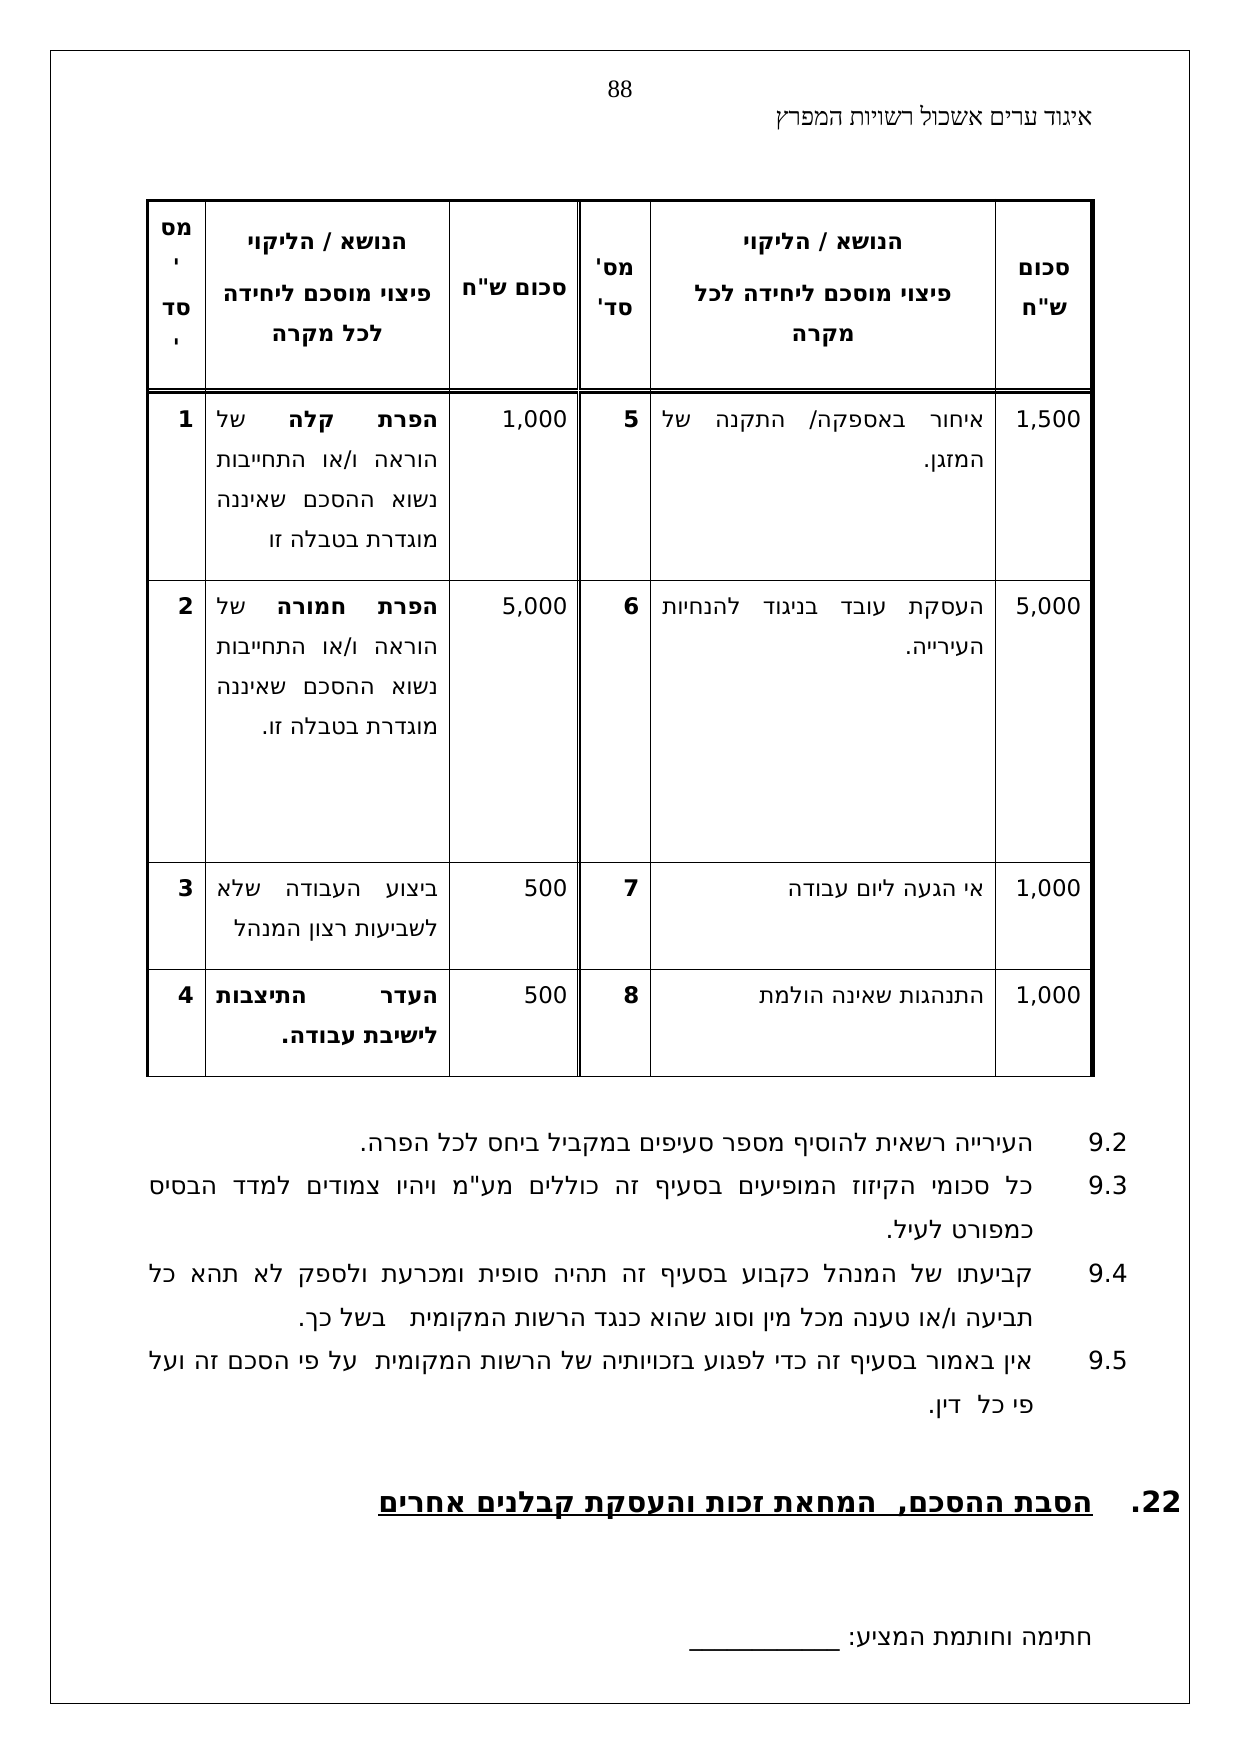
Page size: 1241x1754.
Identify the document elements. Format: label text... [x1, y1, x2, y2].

table_cell התנהגות שאינה הולמת [651, 970, 995, 1076]
table_cell 5,000 [450, 581, 577, 862]
list כל סכומי הקיזוז המופיעים בסעיף זה כוללים מע"מ ויהיו צמודים למדד הבסיס כמפורט לעיל. [148, 1171, 1088, 1244]
table_cell ביצוע העבודה שלא לשביעות רצון המנהל [206, 863, 449, 969]
table_cell הפרת קלה של הוראה ו/או התחייבות נשוא ההסכם שאיננה מוגדרת בטבלה זו [206, 394, 449, 580]
table_cell אי הגעה ליום עבודה [651, 863, 995, 969]
list העירייה רשאית להוסיף מספר סעיפים במקביל ביחס לכל הפרה. [148, 1128, 1088, 1157]
table_header מס' סד' [581, 202, 650, 388]
table_cell 7 [581, 863, 650, 969]
table_cell איחור באספקה/ התקנה של המזגן. [651, 394, 995, 580]
table_cell 4 [149, 970, 205, 1076]
table_cell העסקת עובד בניגוד להנחיות העירייה. [651, 581, 995, 862]
table_cell 1,000 [450, 394, 577, 580]
table_cell 2 [149, 581, 205, 862]
table_cell 500 [450, 863, 577, 969]
table_cell 5,000 [996, 581, 1090, 862]
table_cell 5 [581, 394, 650, 580]
table_cell 1 [149, 394, 205, 580]
table_header הנושא / הליקוי פיצוי מוסכם ליחידה לכל מקרה [206, 202, 449, 388]
list הסבת ההסכם, המחאת זכות והעסקת קבלנים אחרים [148, 1485, 1130, 1519]
table_cell 500 [450, 970, 577, 1076]
table_cell העדר התיצבות לישיבת עבודה. [206, 970, 449, 1076]
table_header סכום ש"ח [450, 202, 577, 388]
table_cell 6 [581, 581, 650, 862]
table_header מס' סד' [149, 202, 205, 388]
table_cell הפרת חמורה של הוראה ו/או התחייבות נשוא ההסכם שאיננה מוגדרת בטבלה זו. [206, 581, 449, 862]
table_cell 1,000 [996, 863, 1090, 969]
table_cell 8 [581, 970, 650, 1076]
table_cell 1,000 [996, 970, 1090, 1076]
table_cell 3 [149, 863, 205, 969]
list קביעתו של המנהל כקבוע בסעיף זה תהיה סופית ומכרעת ולספק לא תהא כל תביעה ו/או טענה מכל מין וסוג שהוא כנגד הרשות המקומית בשל כך. [148, 1259, 1088, 1332]
list אין באמור בסעיף זה כדי לפגוע בזכויותיה של הרשות המקומית על פי הסכם זה ועל פי כל דין. [148, 1346, 1088, 1419]
table_header הנושא / הליקוי פיצוי מוסכם ליחידה לכל מקרה [651, 202, 995, 388]
table_cell 1,500 [996, 394, 1090, 580]
table_header סכום ש"ח [996, 202, 1090, 388]
